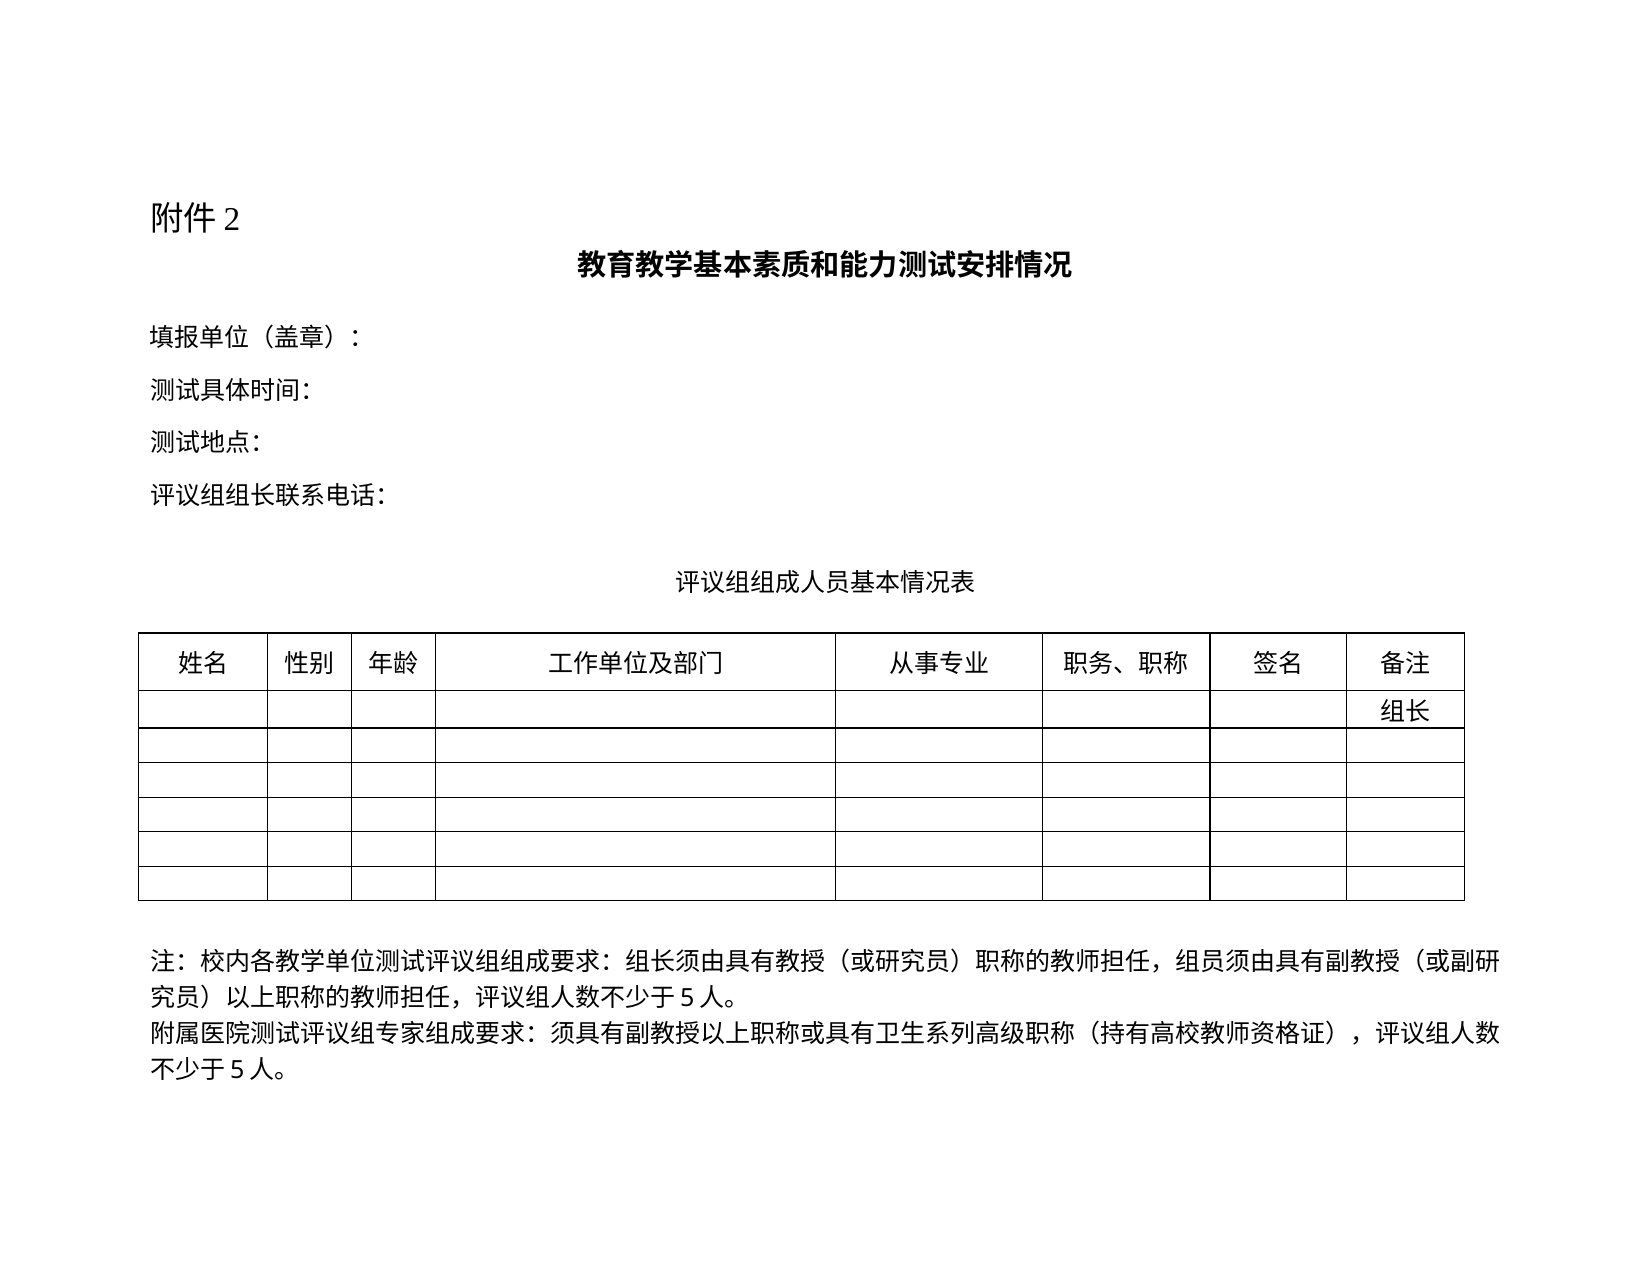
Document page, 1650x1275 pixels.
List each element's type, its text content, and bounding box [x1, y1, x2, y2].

table_cell [836, 832, 1042, 866]
table_cell 组长 [1347, 691, 1464, 727]
table_cell [268, 691, 351, 727]
table_cell [268, 729, 351, 762]
table_header 性别 [268, 634, 351, 690]
table_cell [1211, 798, 1346, 831]
table_cell [1043, 763, 1209, 797]
table_cell [352, 691, 435, 727]
table_header 工作单位及部门 [436, 634, 835, 690]
table_cell [436, 832, 835, 866]
table_cell [436, 798, 835, 831]
table_cell [1347, 729, 1464, 762]
text 测试具体时间： [150, 370, 1500, 407]
table_cell [1347, 867, 1464, 900]
table_header 职务、职称 [1043, 634, 1209, 690]
table_cell [836, 763, 1042, 797]
table_cell [1211, 691, 1346, 727]
table_cell [1347, 798, 1464, 831]
table_cell [352, 729, 435, 762]
table_cell [436, 867, 835, 900]
table_cell [1043, 867, 1209, 900]
table_cell [836, 691, 1042, 727]
table_cell [352, 867, 435, 900]
table_cell [836, 729, 1042, 762]
table_cell [139, 832, 267, 866]
text 附件2 [150, 187, 1500, 241]
table_cell [436, 691, 835, 727]
table_cell [352, 763, 435, 797]
table_cell [1043, 729, 1209, 762]
table_cell [268, 763, 351, 797]
table_cell [436, 763, 835, 797]
table_cell [1211, 867, 1346, 900]
table_cell [268, 867, 351, 900]
table_header 备注 [1347, 634, 1464, 690]
text 测试地点： [150, 423, 1500, 459]
text 附属医院测试评议组专家组成要求：须具有副教授以上职称或具有卫生系列高级职称（持有高校教师资格证），评议组人数不少于5人。 [150, 1014, 1500, 1086]
table_header 姓名 [139, 634, 267, 690]
table_cell [1043, 832, 1209, 866]
table_cell [139, 691, 267, 727]
table_cell [1347, 763, 1464, 797]
table_cell [139, 867, 267, 900]
table_cell [268, 798, 351, 831]
table_cell [352, 798, 435, 831]
table_header 从事专业 [836, 634, 1042, 690]
text 填报单位（盖章）： [149, 318, 1500, 354]
table_cell [352, 832, 435, 866]
table_cell [436, 729, 835, 762]
table_cell [836, 867, 1042, 900]
text 注：校内各教学单位测试评议组组成要求：组长须由具有教授（或研究员）职称的教师担任，组员须由具有副教授（或副研究员）以上职称的教师担任，评议组人数不少于5人。 [150, 941, 1500, 1014]
text 评议组组成人员基本情况表 [150, 562, 1500, 598]
table_cell [836, 798, 1042, 831]
table_cell [1211, 832, 1346, 866]
table_cell [1211, 763, 1346, 797]
table_cell [1211, 729, 1346, 762]
table_cell [268, 832, 351, 866]
table_cell [1043, 798, 1209, 831]
table_cell [139, 798, 267, 831]
table_cell [139, 729, 267, 762]
table_cell [1347, 832, 1464, 866]
table_header 年龄 [352, 634, 435, 690]
text 评议组组长联系电话： [150, 476, 1500, 512]
table_header 签名 [1211, 634, 1346, 690]
text 教育教学基本素质和能力测试安排情况 [149, 241, 1500, 284]
table_cell [139, 763, 267, 797]
table_cell [1043, 691, 1209, 727]
